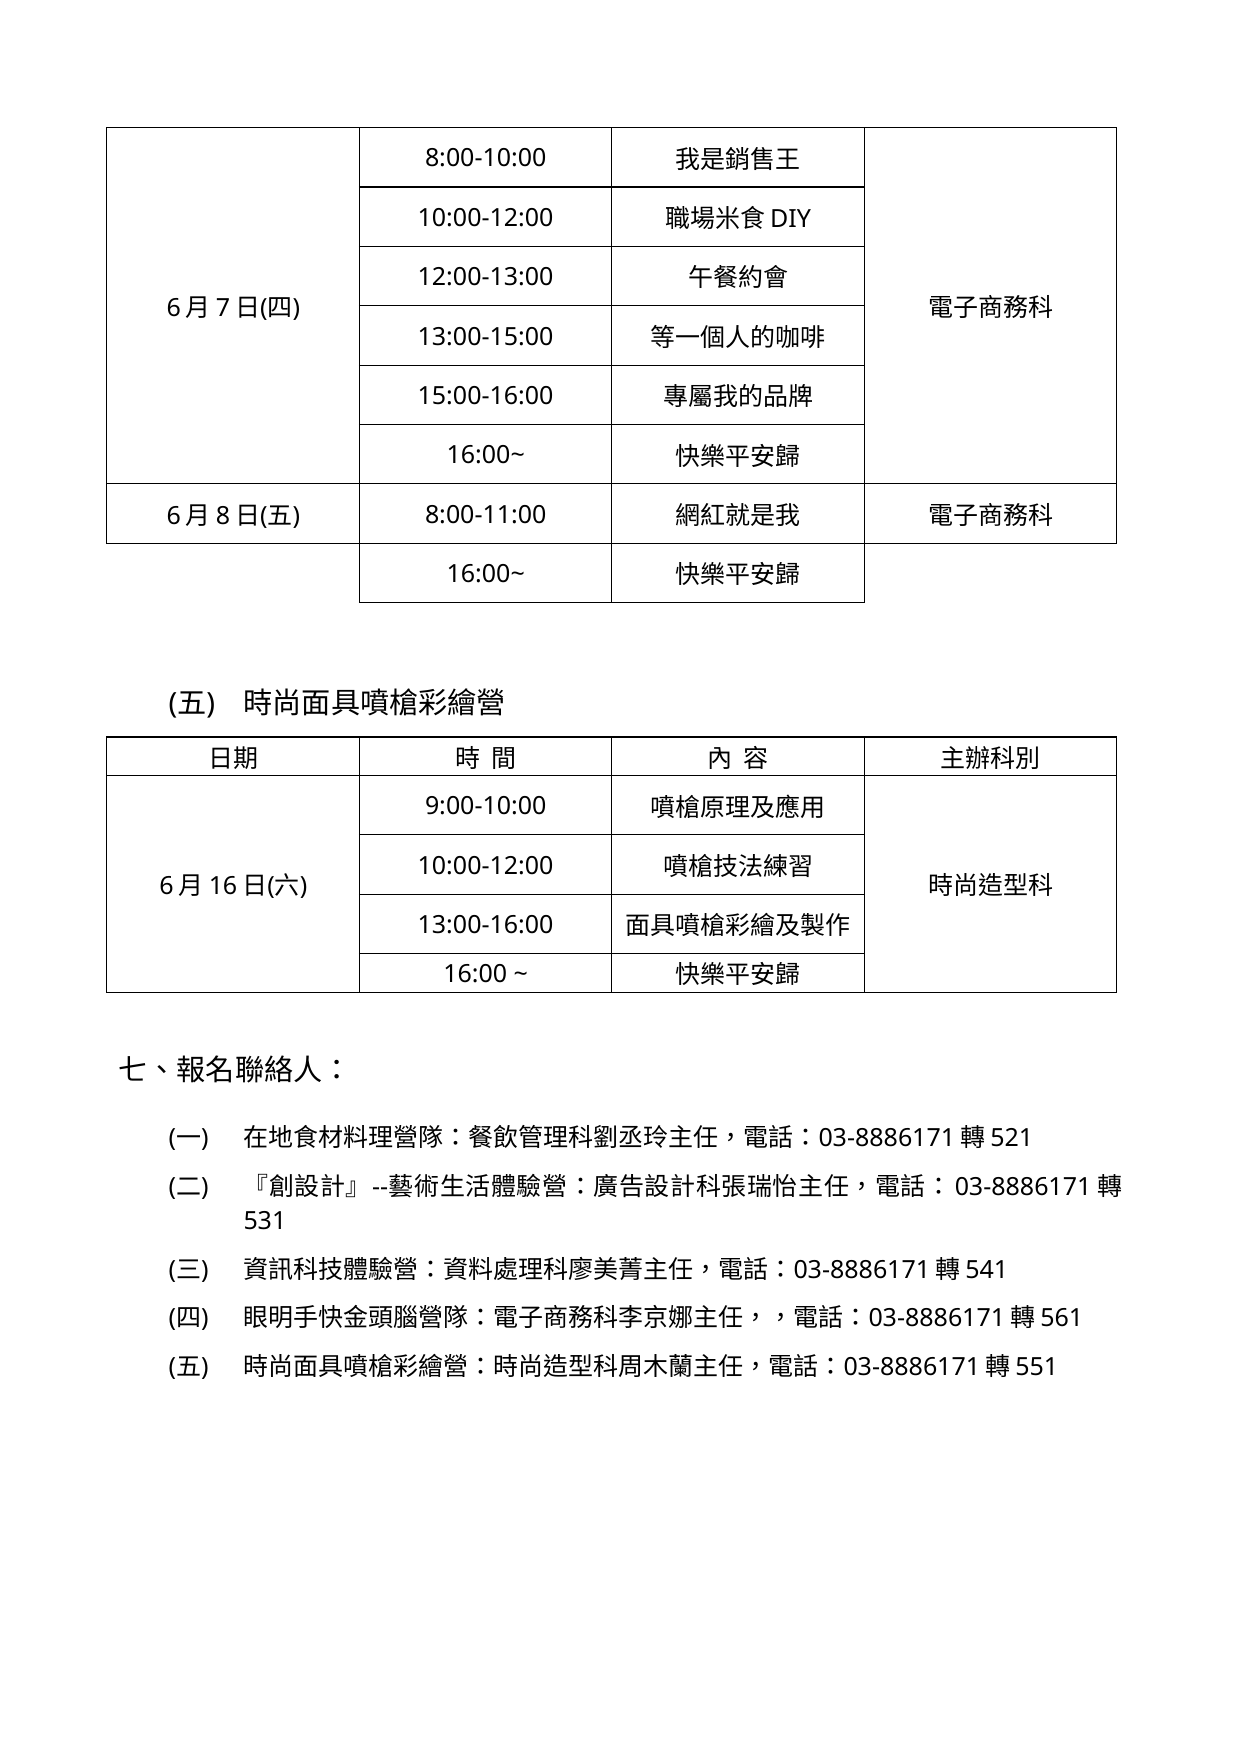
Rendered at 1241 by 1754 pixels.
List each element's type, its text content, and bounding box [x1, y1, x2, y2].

table_cell 6月8日(五) [107, 484, 359, 543]
text 七、報名聯絡人： [118, 1030, 1122, 1105]
table_header 日期 [107, 738, 359, 775]
list 資訊科技體驗營：資料處理科廖美菁主任，電話：03-8886171轉541 [168, 1249, 1122, 1285]
table_cell 等一個人的咖啡 [612, 306, 864, 364]
table_cell 噴槍原理及應用 [612, 776, 864, 834]
list 時尚面具噴槍彩繪營：時尚造型科周木蘭主任，電話：03-8886171轉551 [168, 1347, 1122, 1383]
table_cell 16:00~ [360, 544, 611, 602]
table_cell 10:00-12:00 [360, 188, 611, 246]
table_cell 專屬我的品牌 [612, 366, 864, 424]
table_cell 8:00-11:00 [360, 484, 611, 543]
table_cell 16:00~ [360, 425, 611, 483]
table_cell 電子商務科 [865, 484, 1116, 543]
table_cell 12:00-13:00 [360, 247, 611, 305]
table_cell 13:00-15:00 [360, 306, 611, 364]
table_cell 15:00-16:00 [360, 366, 611, 424]
table_cell 6月7日(四) [107, 128, 359, 483]
table_header 主辦科別 [865, 738, 1116, 775]
list 在地食材料理營隊：餐飲管理科劉丞玲主任，電話：03-8886171轉521 [168, 1118, 1122, 1154]
table_cell 面具噴槍彩繪及製作 [612, 895, 864, 953]
table_cell 時尚造型科 [865, 776, 1116, 992]
table_cell 電子商務科 [865, 128, 1116, 483]
list 『創設計』--藝術生活體驗營：廣告設計科張瑞怡主任，電話：03-8886171轉531 [168, 1166, 1122, 1237]
table_cell 快樂平安歸 [612, 425, 864, 483]
table_cell 網紅就是我 [612, 484, 864, 543]
table_cell 10:00-12:00 [360, 835, 611, 894]
table_cell 快樂平安歸 [612, 954, 864, 992]
table_header 時 間 [360, 738, 611, 775]
table_cell 6月16日(六) [107, 776, 359, 992]
table_cell 職場米食DIY [612, 188, 864, 246]
table_cell 噴槍技法練習 [612, 835, 864, 894]
table_cell 我是銷售王 [612, 128, 864, 186]
table_cell 9:00-10:00 [360, 776, 611, 834]
table_cell 快樂平安歸 [612, 544, 864, 602]
table_header 內 容 [612, 738, 864, 775]
table_cell 16:00 ~ [360, 954, 611, 992]
table_cell 13:00-16:00 [360, 895, 611, 953]
table_cell 8:00-10:00 [360, 128, 611, 186]
list 眼明手快金頭腦營隊：電子商務科李京娜主任，，電話：03-8886171轉561 [168, 1298, 1122, 1334]
list 時尚面具噴槍彩繪營 [168, 670, 1122, 724]
table_cell 午餐約會 [612, 247, 864, 305]
